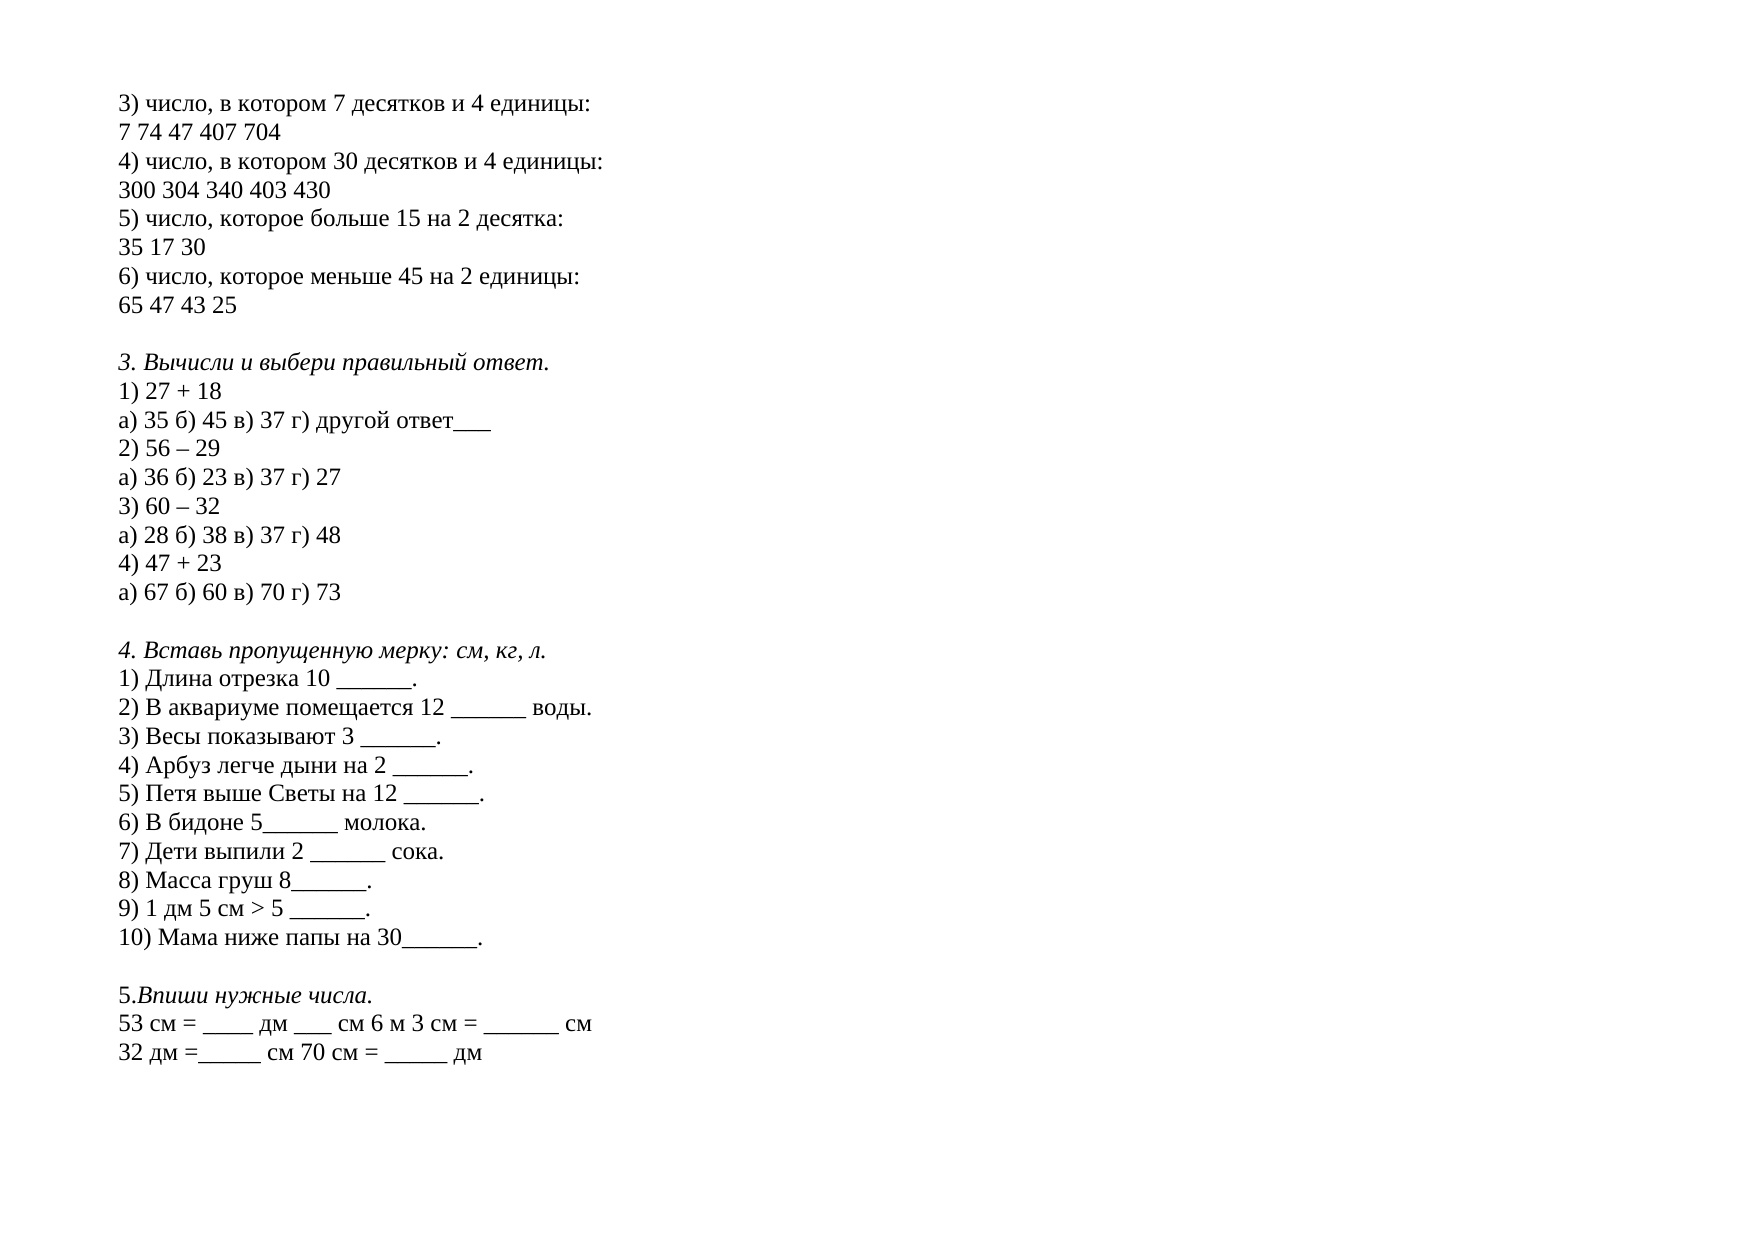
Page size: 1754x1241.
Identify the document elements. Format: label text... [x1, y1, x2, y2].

text 53 см = ____ дм ___ см 6 м 3 см = ______ см [118, 1008, 1636, 1037]
text 2) 56 – 29 [118, 433, 1636, 462]
text 9) 1 дм 5 см ˃ 5 ______. [118, 893, 1636, 922]
text а) 36 б) 23 в) 37 г) 27 [118, 462, 1636, 491]
text 5) число, которое больше 15 на 2 десятка: [118, 203, 1636, 232]
text 7) Дети выпили 2 ______ сока. [118, 836, 1636, 865]
text 1) 27 + 18 [118, 376, 1636, 405]
text 3) Весы показывают 3 ______. [118, 721, 1636, 750]
text 3) 60 – 32 [118, 491, 1636, 520]
text а) 35 б) 45 в) 37 г) другой ответ___ [118, 405, 1636, 433]
text 65 47 43 25 [118, 290, 1636, 318]
text 5.Впиши нужные числа. [118, 980, 1636, 1008]
text 35 17 30 [118, 232, 1636, 261]
text 300 304 340 403 430 [118, 175, 1636, 203]
text 3. Вычисли и выбери правильный ответ. [118, 347, 1636, 376]
text 6) число, которое меньше 45 на 2 единицы: [118, 261, 1636, 290]
text 6) В бидоне 5______ молока. [118, 807, 1636, 836]
text 8) Масса груш 8______. [118, 865, 1636, 893]
text а) 28 б) 38 в) 37 г) 48 [118, 520, 1636, 548]
text а) 67 б) 60 в) 70 г) 73 [118, 577, 1636, 606]
text 3) число, в котором 7 десятков и 4 единицы: [118, 88, 1636, 117]
text 4) Арбуз легче дыни на 2 ______. [118, 750, 1636, 778]
text 5) Петя выше Светы на 12 ______. [118, 778, 1636, 807]
text 1) Длина отрезка 10 ______. [118, 663, 1636, 692]
text 7 74 47 407 704 [118, 117, 1636, 146]
text 10) Мама ниже папы на 30______. [118, 922, 1636, 951]
text 4) число, в котором 30 десятков и 4 единицы: [118, 146, 1636, 175]
text 4) 47 + 23 [118, 548, 1636, 577]
text 2) В аквариуме помещается 12 ______ воды. [118, 692, 1636, 721]
text 32 дм =_____ см 70 см = _____ дм [118, 1037, 1636, 1066]
text 4. Вставь пропущенную мерку: см, кг, л. [118, 635, 1636, 663]
